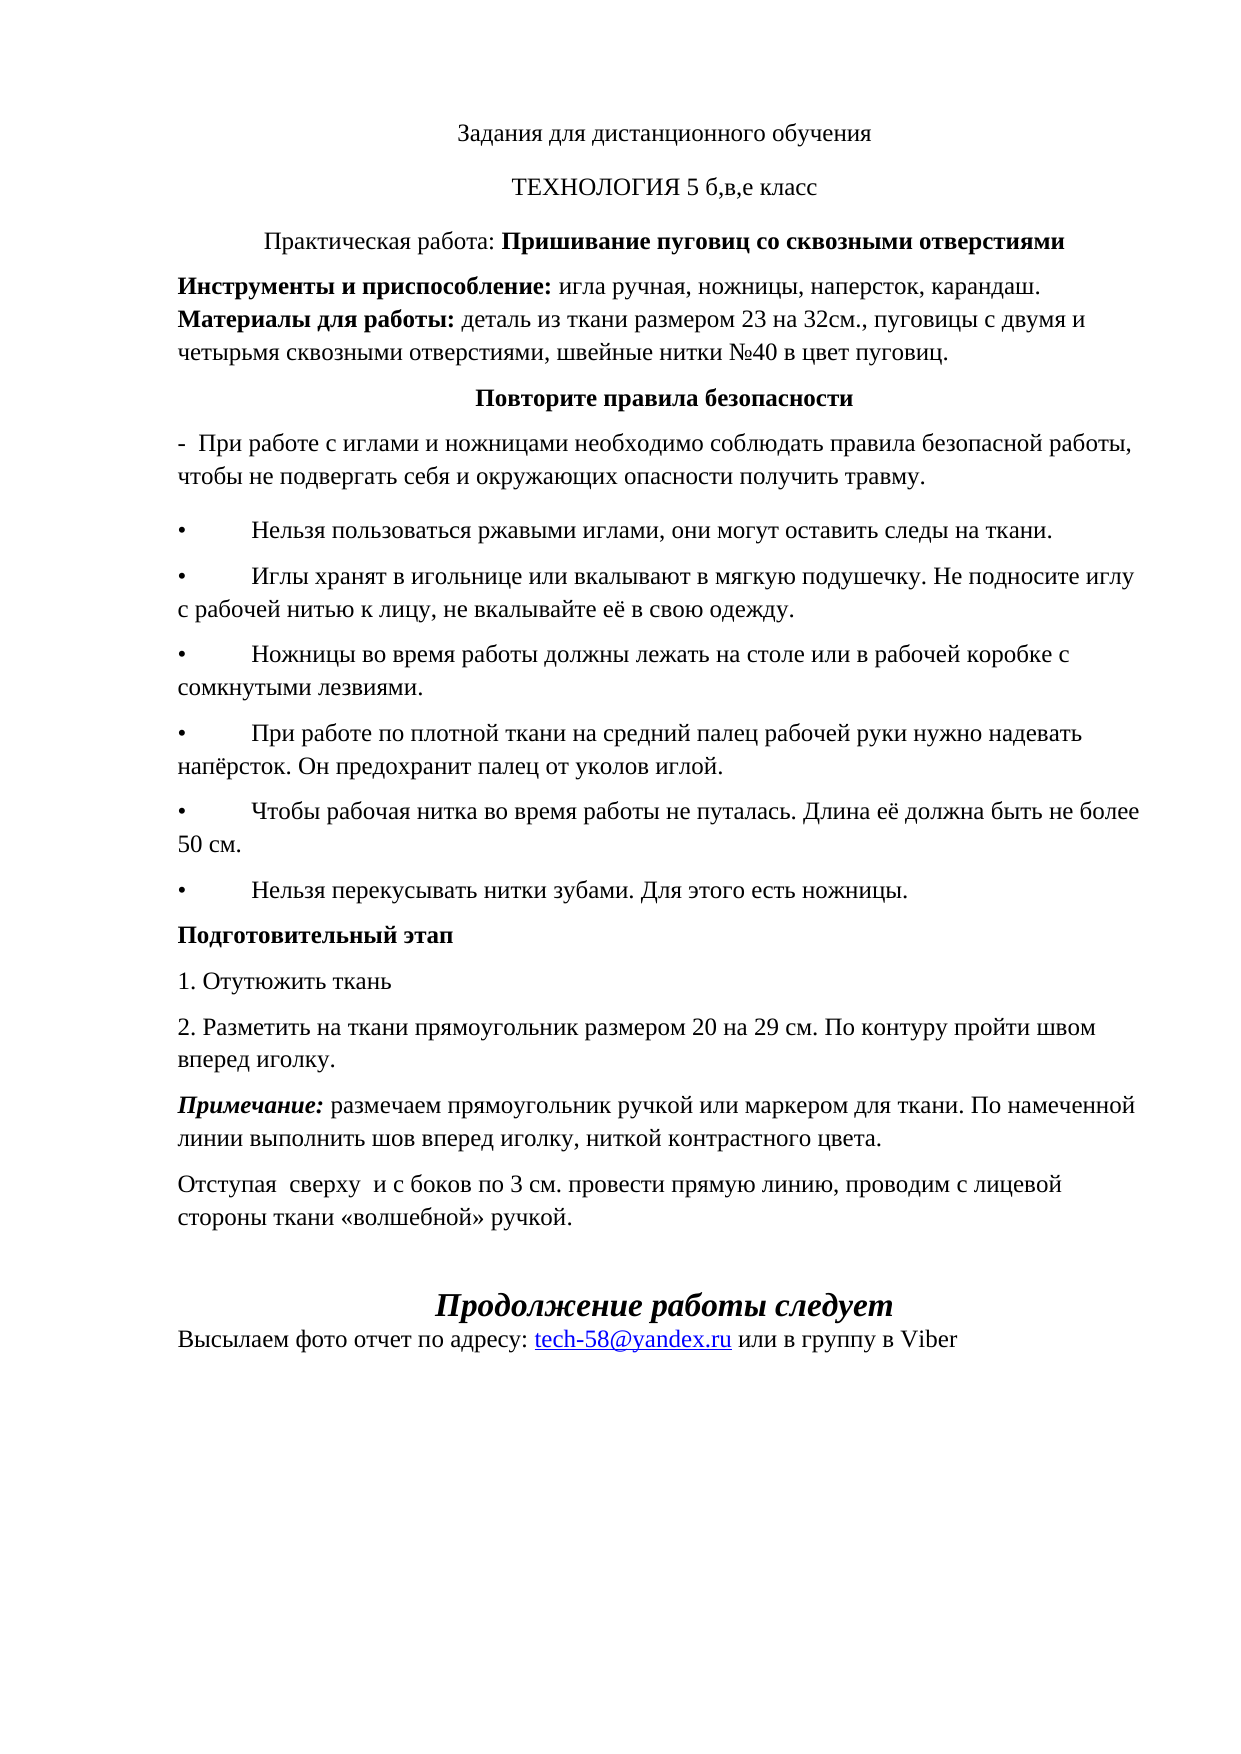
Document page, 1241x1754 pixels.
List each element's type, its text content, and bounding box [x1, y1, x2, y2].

text Высылаем фото отчет по адресу: tech-58@yandex.ru или в группу в Viber [177, 1324, 1152, 1353]
text Инструменты и приспособление: игла ручная, ножницы, наперсток, карандаш. [177, 271, 1152, 300]
text • Иглы хранят в игольнице или вкалывают в мягкую подушечку. Не подносите иглу с рабочей нитью к лицу, не вкалывайте её в свою одежду. [177, 561, 1152, 623]
text • Чтобы рабочая нитка во время работы не путалась. Длина её должна быть не более 50 см. [177, 796, 1152, 858]
text • При работе по плотной ткани на средний палец рабочей руки нужно надевать напёрсток. Он предохранит палец от уколов иглой. [177, 718, 1152, 780]
text - При работе с иглами и ножницами необходимо соблюдать правила безопасной работы, чтобы не подвергать себя и окружающих опасности получить травму. [177, 428, 1152, 490]
text Практическая работа: Пришивание пуговиц со сквозными отверстиями [177, 226, 1152, 254]
text Примечание: размечаем прямоугольник ручкой или маркером для ткани. По намеченной линии выполнить шов вперед иголку, ниткой контрастного цвета. [177, 1090, 1152, 1152]
text Отступая сверху и с боков по 3 см. провести прямую линию, проводим с лицевой стороны ткани «волшебной» ручкой. [177, 1169, 1152, 1230]
text Повторите правила безопасности [177, 383, 1152, 412]
text ТЕХНОЛОГИЯ 5 б,в,е класс [177, 172, 1152, 201]
text Подготовительный этап [177, 921, 1152, 949]
text 1. Отутюжить ткань [177, 966, 1152, 995]
text 2. Разметить на ткани прямоугольник размером 20 на 29 см. По контуру пройти швом вперед иголку. [177, 1012, 1152, 1073]
text • Нельзя пользоваться ржавыми иглами, они могут оставить следы на ткани. [177, 515, 1152, 544]
text • Нельзя перекусывать нитки зубами. Для этого есть ножницы. [177, 875, 1152, 904]
text Задания для дистанционного обучения [177, 118, 1152, 147]
text Материалы для работы: деталь из ткани размером 23 на 32см., пуговицы с двумя и четырьмя сквозными отверстиями, швейные нитки №40 в цвет пуговиц. [177, 304, 1152, 366]
text Продолжение работы следует [177, 1286, 1152, 1324]
text • Ножницы во время работы должны лежать на столе или в рабочей коробке с сомкнутыми лезвиями. [177, 639, 1152, 701]
